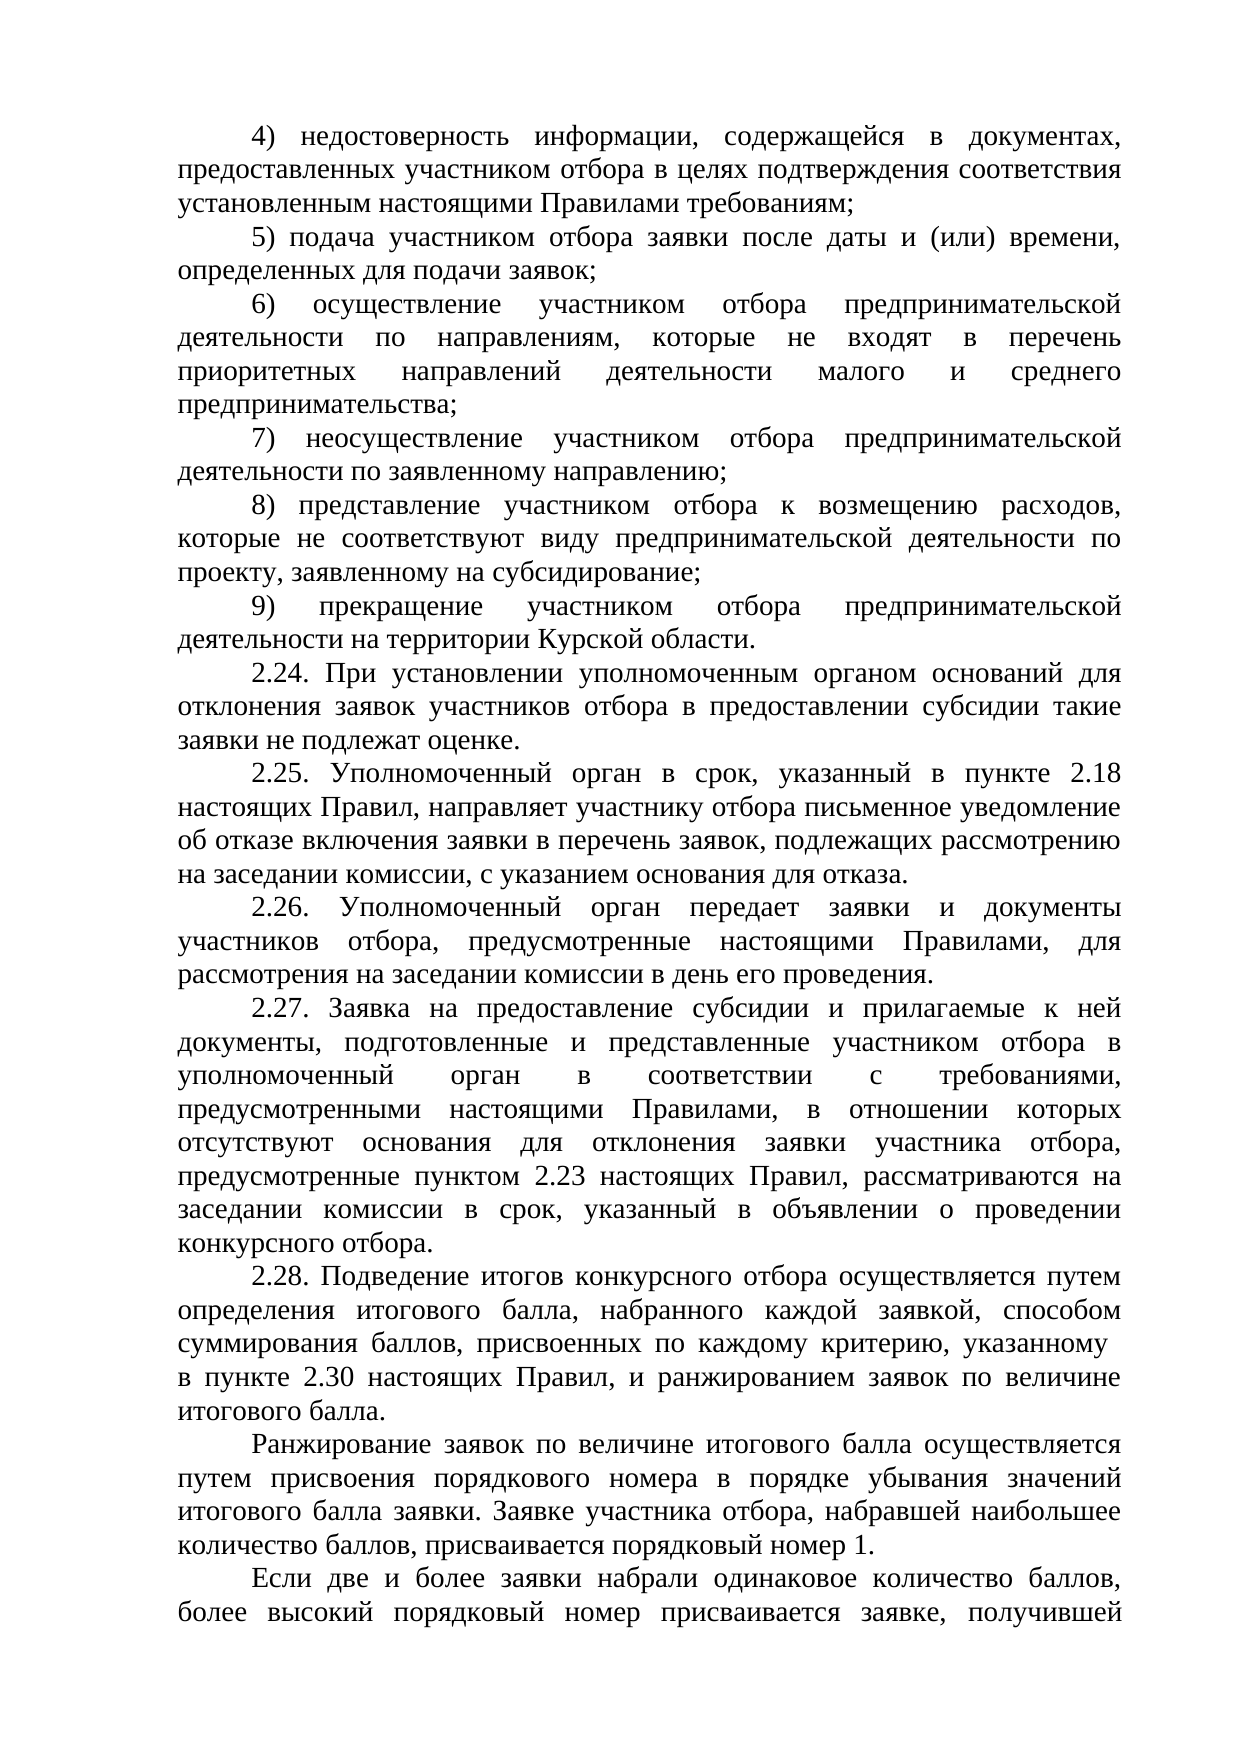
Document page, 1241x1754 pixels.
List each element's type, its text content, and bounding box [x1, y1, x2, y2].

text 2.28. Подведение итогов конкурсного отбора осуществляется путем определения итогового балла, набранного каждой заявкой, способом суммирования баллов, присвоенных по каждому критерию, указанному в пункте 2.30 настоящих Правил, и ранжированием заявок по величине итогового балла. [177, 1258, 1122, 1426]
text 2.24. При установлении уполномоченным органом оснований для отклонения заявок участников отбора в предоставлении субсидии такие заявки не подлежат оценке. [177, 655, 1122, 755]
text 9) прекращение участником отбора предпринимательской деятельности на территории Курской области. [177, 588, 1122, 655]
text Ранжирование заявок по величине итогового балла осуществляется путем присвоения порядкового номера в порядке убывания значений итогового балла заявки. Заявке участника отбора, набравшей наибольшее количество баллов, присваивается порядковый номер 1. [177, 1426, 1122, 1560]
text 8) представление участником отбора к возмещению расходов, которые не соответствуют виду предпринимательской деятельности по проекту, заявленному на субсидирование; [177, 487, 1122, 588]
text 7) неосуществление участником отбора предпринимательской деятельности по заявленному направлению; [177, 420, 1122, 487]
text 2.27. Заявка на предоставление субсидии и прилагаемые к ней документы, подготовленные и представленные участником отбора в уполномоченный орган в соответствии с требованиями, предусмотренными настоящими Правилами, в отношении которых отсутствуют основания для отклонения заявки участника отбора, предусмотренные пунктом 2.23 настоящих Правил, рассматриваются на заседании комиссии в срок, указанный в объявлении о проведении конкурсного отбора. [177, 990, 1122, 1258]
text 6) осуществление участником отбора предпринимательской деятельности по направлениям, которые не входят в перечень приоритетных направлений деятельности малого и среднего предпринимательства; [177, 286, 1122, 420]
text 4) недостоверность информации, содержащейся в документах, предоставленных участником отбора в целях подтверждения соответствия установленным настоящими Правилами требованиям; [177, 118, 1122, 219]
text 2.26. Уполномоченный орган передает заявки и документы участников отбора, предусмотренные настоящими Правилами, для рассмотрения на заседании комиссии в день его проведения. [177, 889, 1122, 990]
text 2.25. Уполномоченный орган в срок, указанный в пункте 2.18 настоящих Правил, направляет участнику отбора письменное уведомление об отказе включения заявки в перечень заявок, подлежащих рассмотрению на заседании комиссии, с указанием основания для отказа. [177, 755, 1122, 889]
text 5) подача участником отбора заявки после даты и (или) времени, определенных для подачи заявок; [177, 219, 1122, 286]
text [177, 1560, 1122, 1627]
